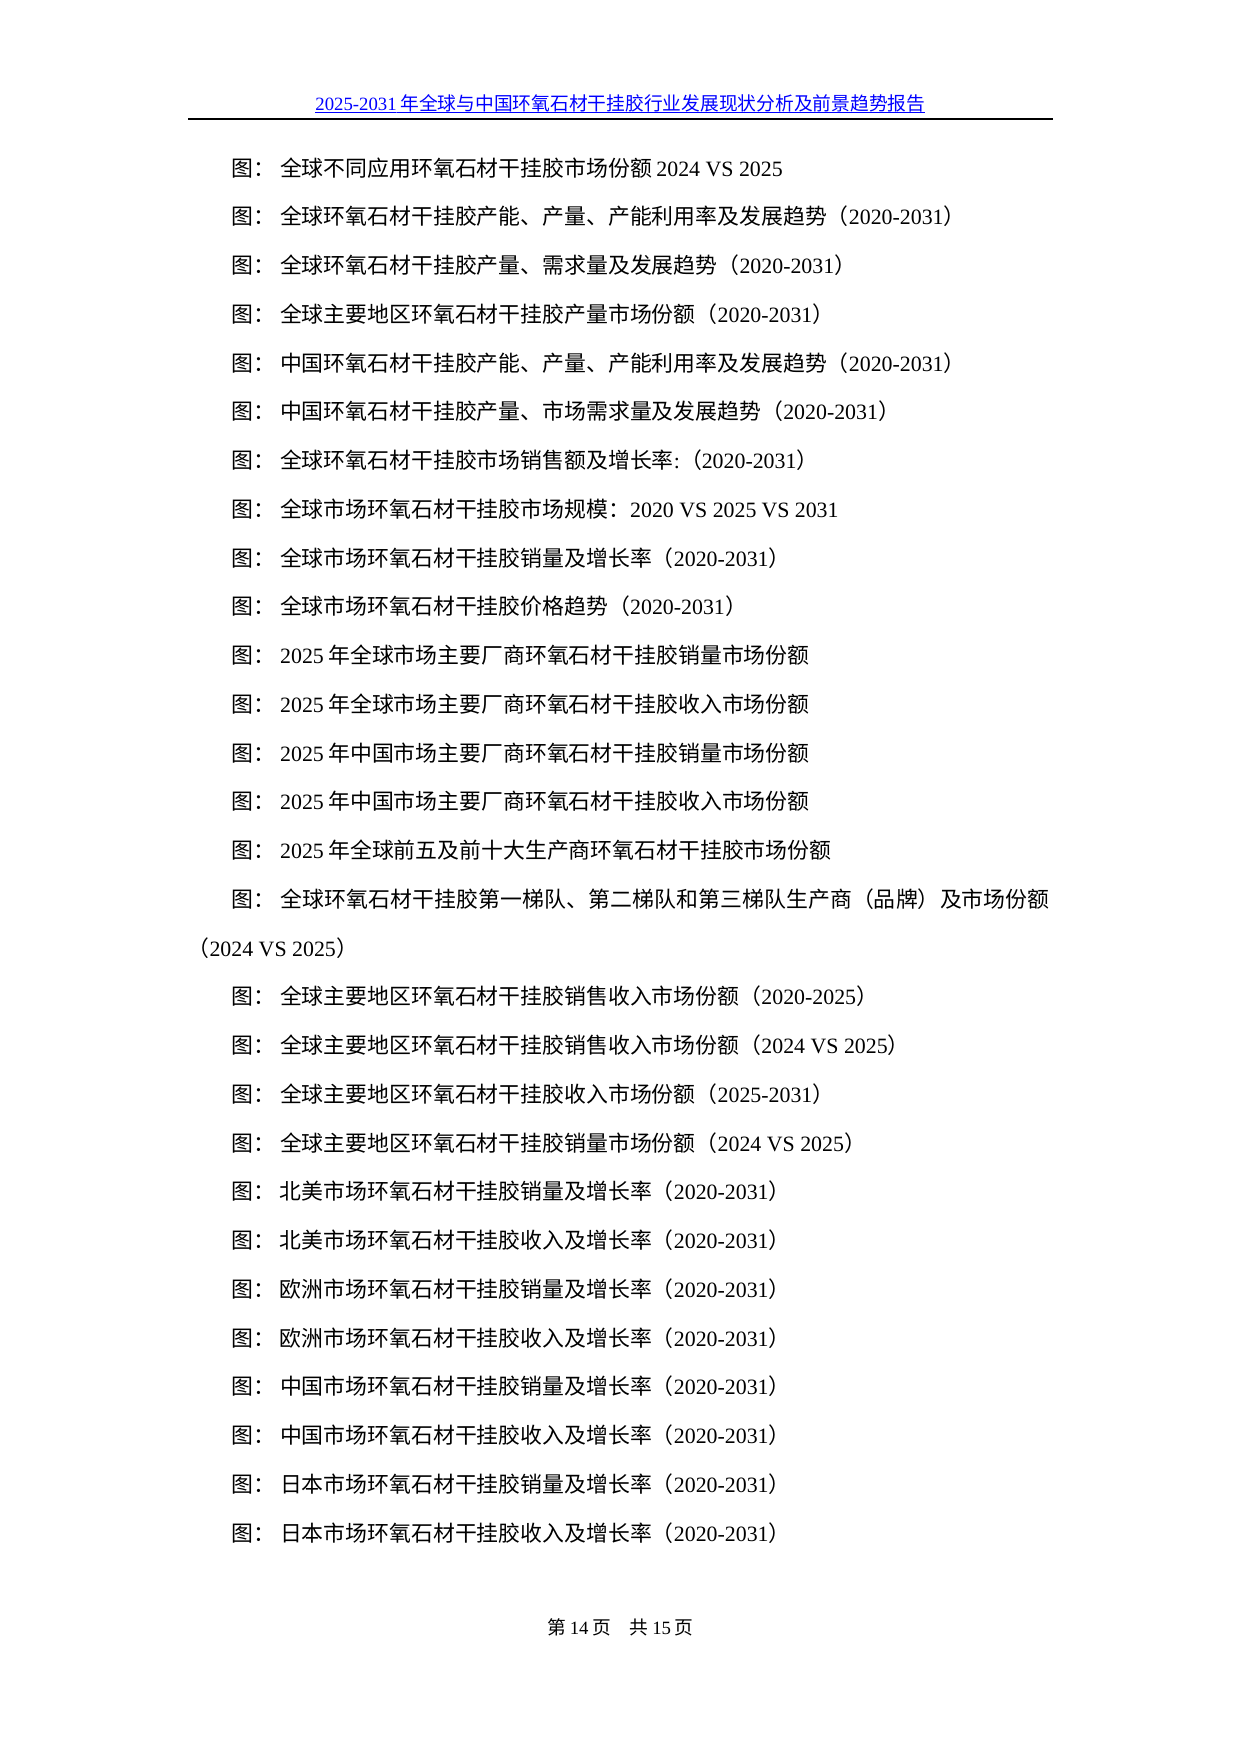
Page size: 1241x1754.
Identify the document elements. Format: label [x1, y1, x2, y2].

text [187, 150, 1053, 1548]
